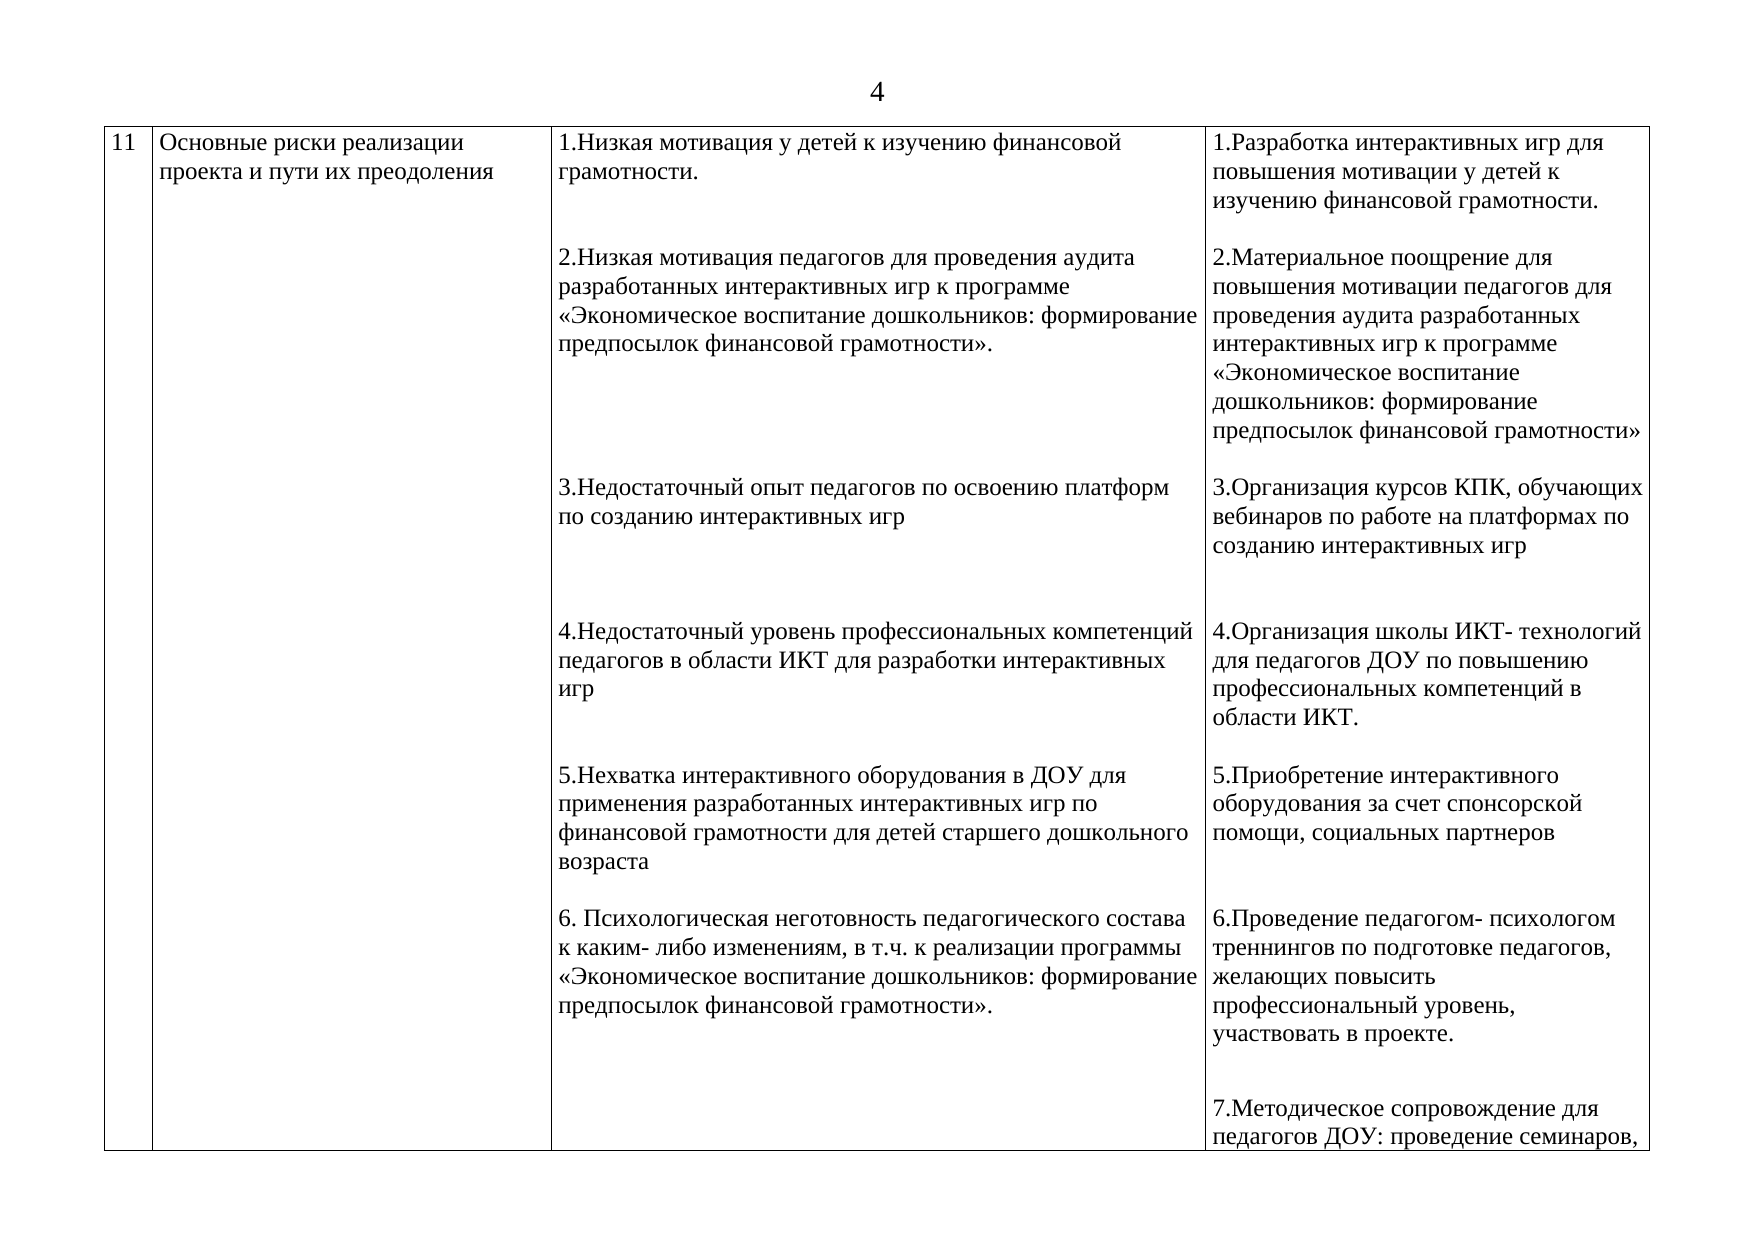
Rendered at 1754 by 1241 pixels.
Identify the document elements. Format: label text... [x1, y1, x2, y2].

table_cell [1206, 127, 1649, 1150]
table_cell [153, 127, 551, 1150]
table_cell 11 [105, 127, 152, 1150]
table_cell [552, 127, 1205, 1150]
